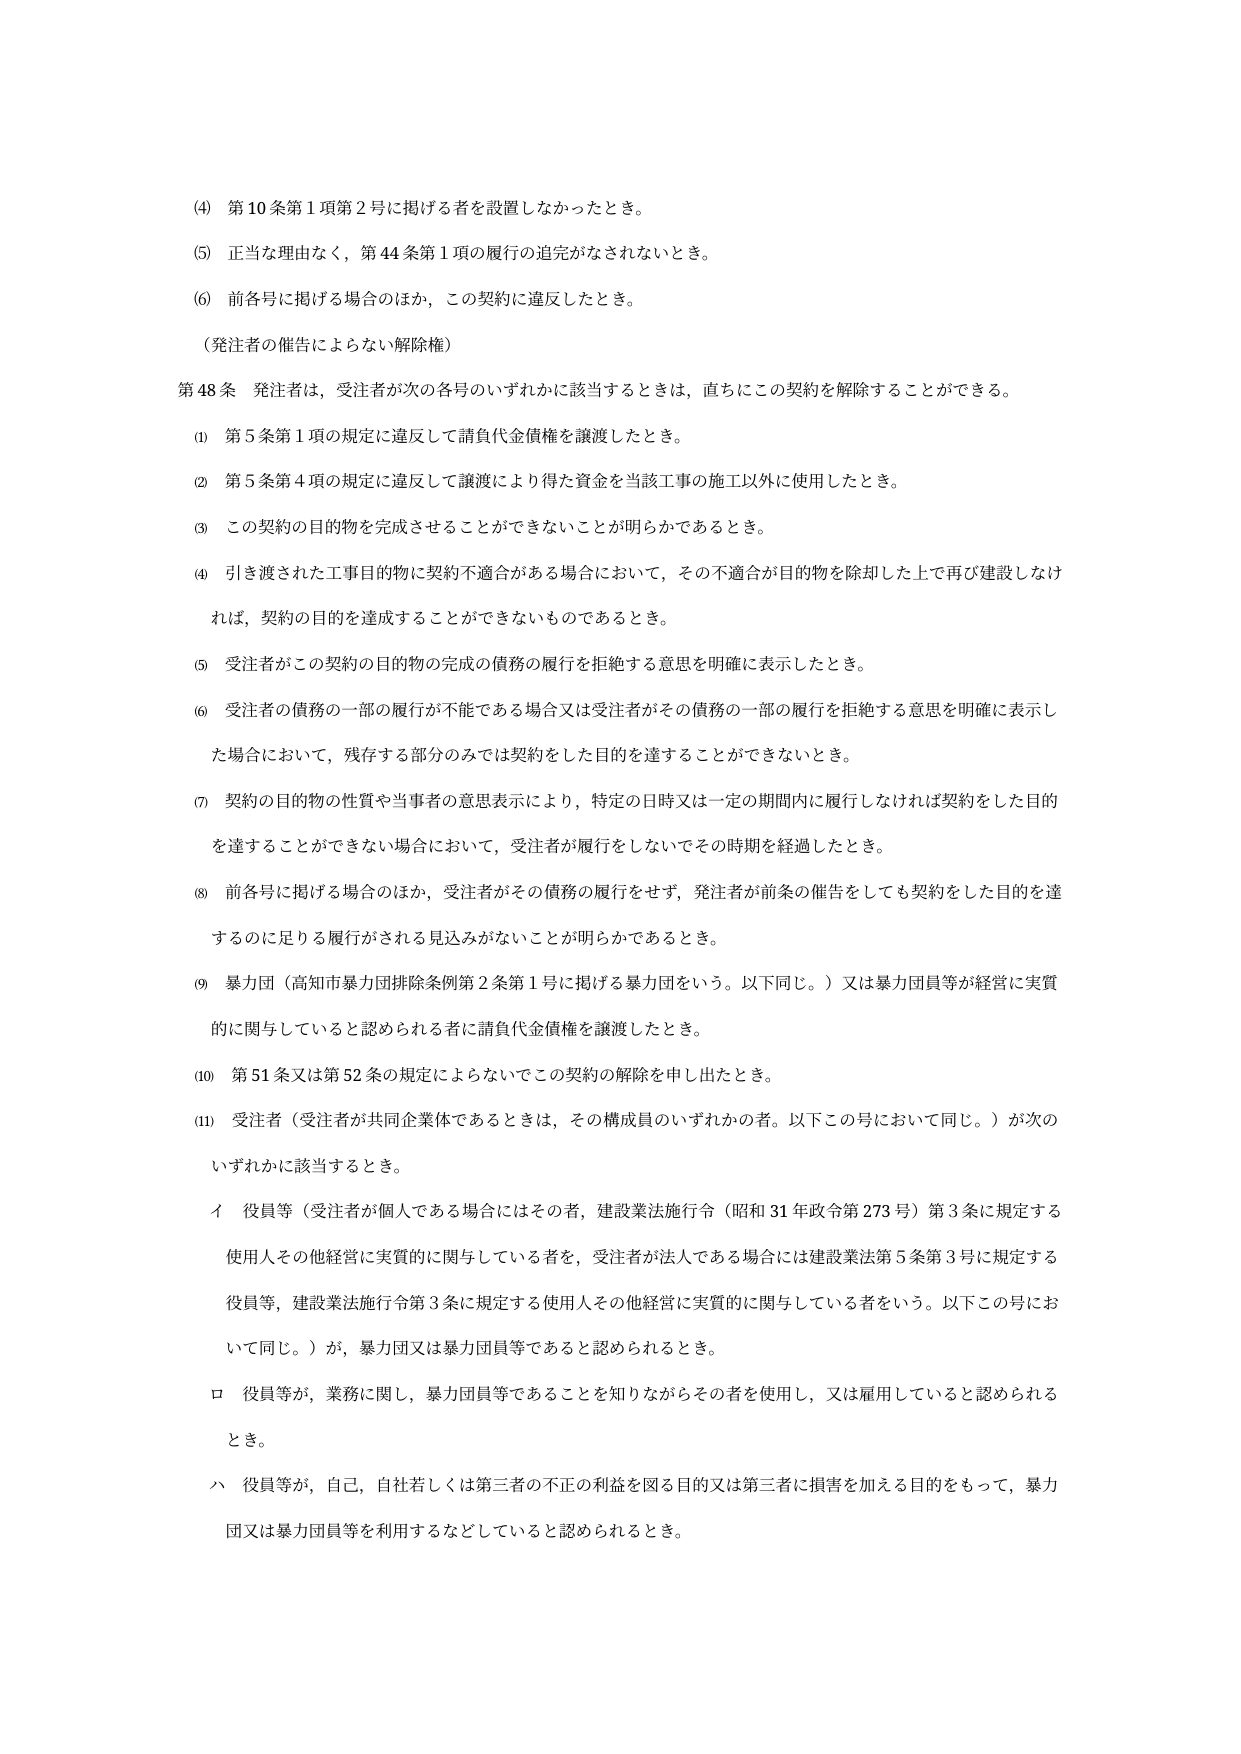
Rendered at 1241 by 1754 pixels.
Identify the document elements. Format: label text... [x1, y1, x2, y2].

text （発注者の催告によらない解除権） [177, 321, 1063, 367]
text イ 役員等（受注者が個人である場合にはその者，建設業法施行令（昭和31年政令第273号）第３条に規定する使用人その他経営に実質的に関与している者を，受注者が法人である場合には建設業法第５条第３号に規定する役員等，建設業法施行令第３条に規定する使用人その他経営に実質的に関与している者をいう。以下この号において同じ。）が，暴力団又は暴力団員等であると認められるとき。 [209, 1188, 1063, 1370]
text ⑶ この契約の目的物を完成させることができないことが明らかであるとき。 [194, 503, 1063, 549]
text ⑷ 第10条第１項第２号に掲げる者を設置しなかったとき。 [177, 184, 1063, 230]
text ⑸ 受注者がこの契約の目的物の完成の債務の履行を拒絶する意思を明確に表示したとき。 [194, 640, 1063, 686]
text ⑽ 第51条又は第52条の規定によらないでこの契約の解除を申し出たとき。 [194, 1051, 1063, 1097]
text 第48条 発注者は，受注者が次の各号のいずれかに該当するときは，直ちにこの契約を解除することができる。 [177, 367, 1063, 412]
text ⑸ 正当な理由なく，第44条第１項の履行の追完がなされないとき。 [177, 230, 1063, 275]
text ⑾ 受注者（受注者が共同企業体であるときは，その構成員のいずれかの者。以下この号において同じ。）が次のいずれかに該当するとき。 [194, 1097, 1063, 1188]
text ⑹ 前各号に掲げる場合のほか，この契約に違反したとき。 [177, 275, 1063, 321]
text ⑺ 契約の目的物の性質や当事者の意思表示により，特定の日時又は一定の期間内に履行しなければ契約をした目的を達することができない場合において，受注者が履行をしないでその時期を経過したとき。 [194, 777, 1063, 868]
text ⑴ 第５条第１項の規定に違反して請負代金債権を譲渡したとき。 [194, 412, 1063, 458]
text ロ 役員等が，業務に関し，暴力団員等であることを知りながらその者を使用し，又は雇用していると認められるとき。 [209, 1370, 1063, 1462]
text ⑼ 暴力団（高知市暴力団排除条例第２条第１号に掲げる暴力団をいう。以下同じ。）又は暴力団員等が経営に実質的に関与していると認められる者に請負代金債権を譲渡したとき。 [194, 960, 1063, 1051]
text ⑷ 引き渡された工事目的物に契約不適合がある場合において，その不適合が目的物を除却した上で再び建設しなければ，契約の目的を達成することができないものであるとき。 [194, 549, 1063, 640]
text ⑵ 第５条第４項の規定に違反して譲渡により得た資金を当該工事の施工以外に使用したとき。 [194, 458, 1063, 503]
text ⑹ 受注者の債務の一部の履行が不能である場合又は受注者がその債務の一部の履行を拒絶する意思を明確に表示した場合において，残存する部分のみでは契約をした目的を達することができないとき。 [194, 686, 1063, 777]
text ⑻ 前各号に掲げる場合のほか，受注者がその債務の履行をせず，発注者が前条の催告をしても契約をした目的を達するのに足りる履行がされる見込みがないことが明らかであるとき。 [194, 868, 1063, 960]
text ハ 役員等が，自己，自社若しくは第三者の不正の利益を図る目的又は第三者に損害を加える目的をもって，暴力団又は暴力団員等を利用するなどしていると認められるとき。 [209, 1462, 1063, 1553]
